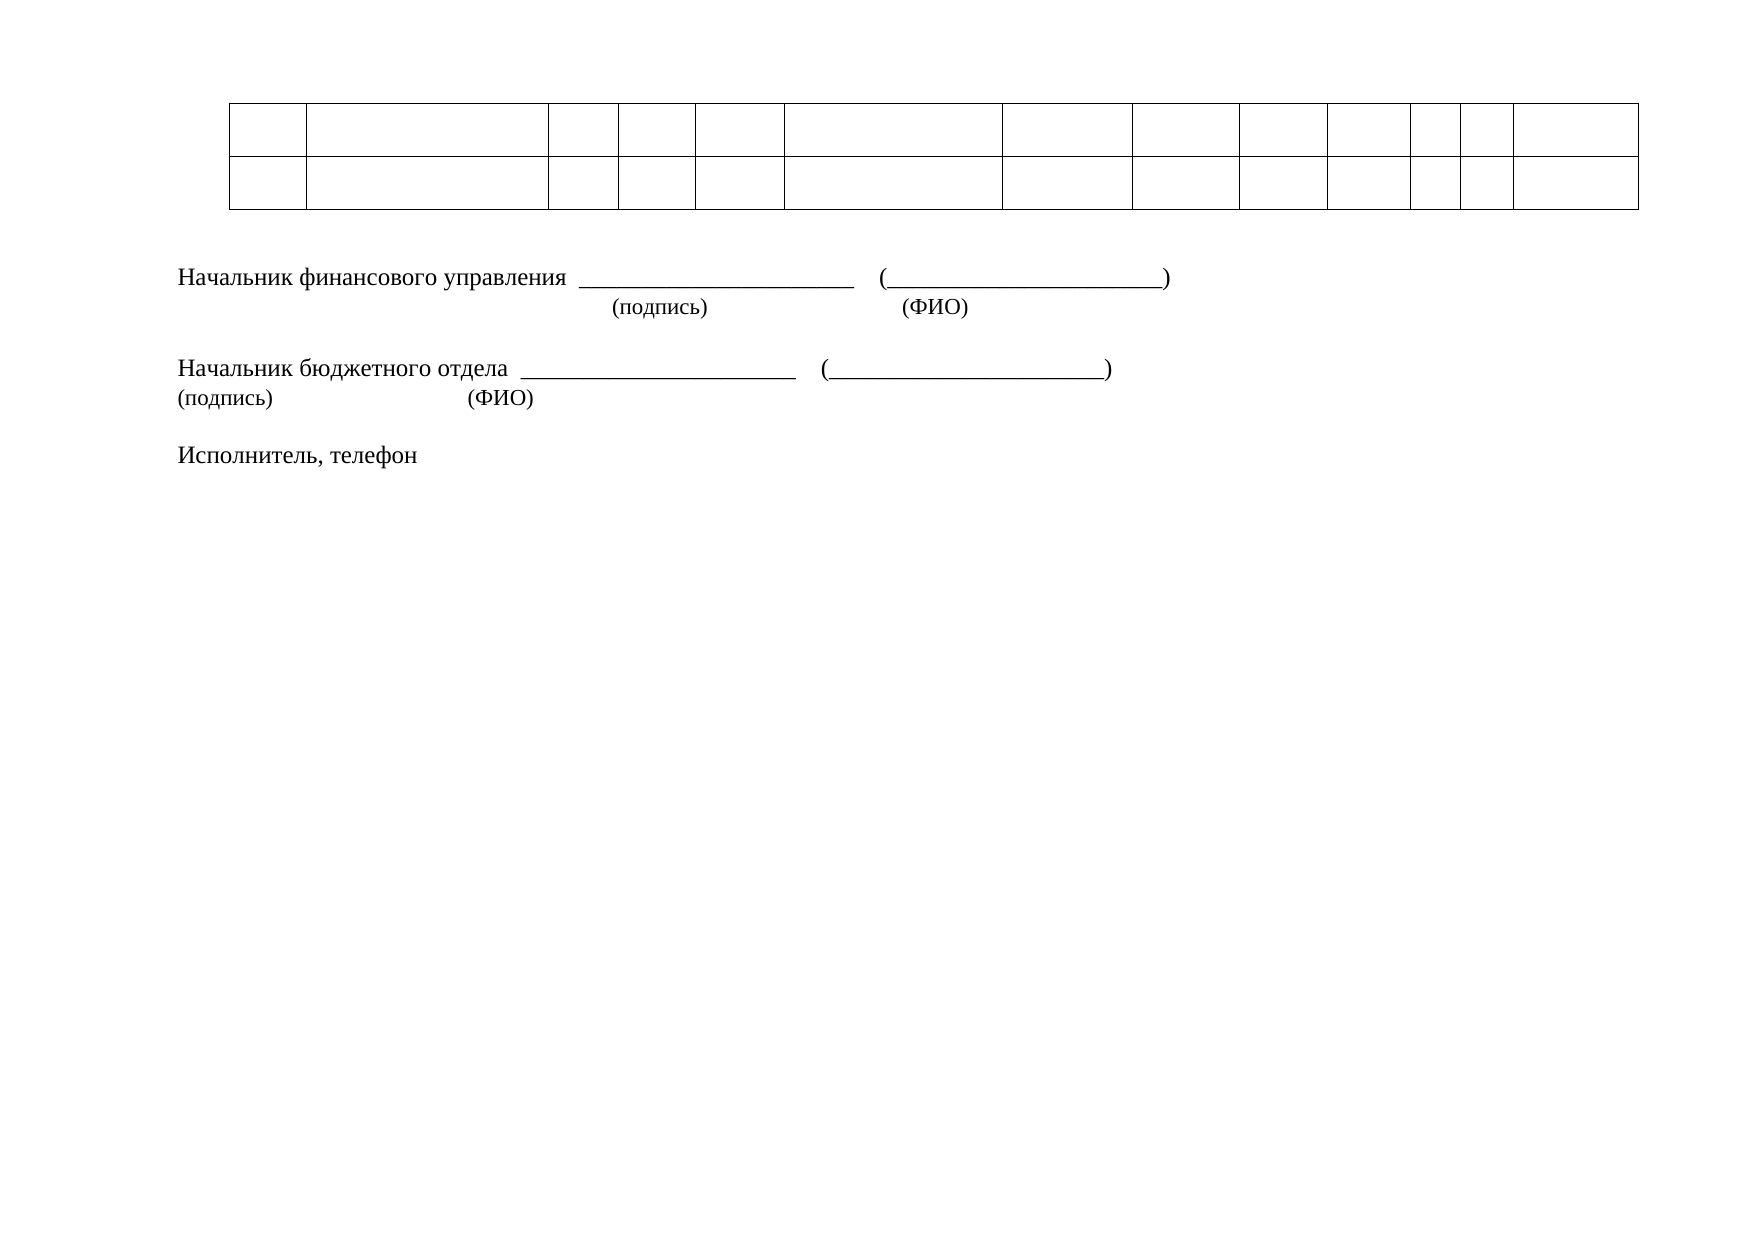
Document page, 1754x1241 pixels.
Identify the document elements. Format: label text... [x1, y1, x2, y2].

table_cell [1240, 157, 1327, 209]
table_cell [307, 157, 548, 209]
table_cell [1240, 104, 1327, 156]
table_cell [1411, 104, 1460, 156]
table_cell [1461, 104, 1513, 156]
table_cell [785, 104, 1002, 156]
table_cell [619, 104, 695, 156]
table_cell [1514, 157, 1638, 209]
table_cell [1461, 157, 1513, 209]
table_cell [549, 157, 618, 209]
table_cell [1514, 104, 1638, 156]
table_cell [230, 157, 306, 209]
table_cell [1133, 104, 1239, 156]
table_cell [1003, 104, 1132, 156]
text (подпись) (ФИО) [177, 384, 1636, 410]
text (подпись) (ФИО) [177, 293, 1636, 319]
text Исполнитель, телефон [177, 441, 1636, 469]
text Начальник финансового управления ______________________ (______________________) [177, 262, 1636, 291]
table_cell [307, 104, 548, 156]
table_cell [619, 157, 695, 209]
text Начальник бюджетного отдела ______________________ (______________________) [177, 353, 1636, 381]
table_cell [1133, 157, 1239, 209]
table_cell [1328, 104, 1410, 156]
table_cell [230, 104, 306, 156]
table_cell [1003, 157, 1132, 209]
table_cell [549, 104, 618, 156]
table_cell [696, 104, 784, 156]
table_cell [1328, 157, 1410, 209]
table_cell [785, 157, 1002, 209]
table_cell [1411, 157, 1460, 209]
table_cell [696, 157, 784, 209]
